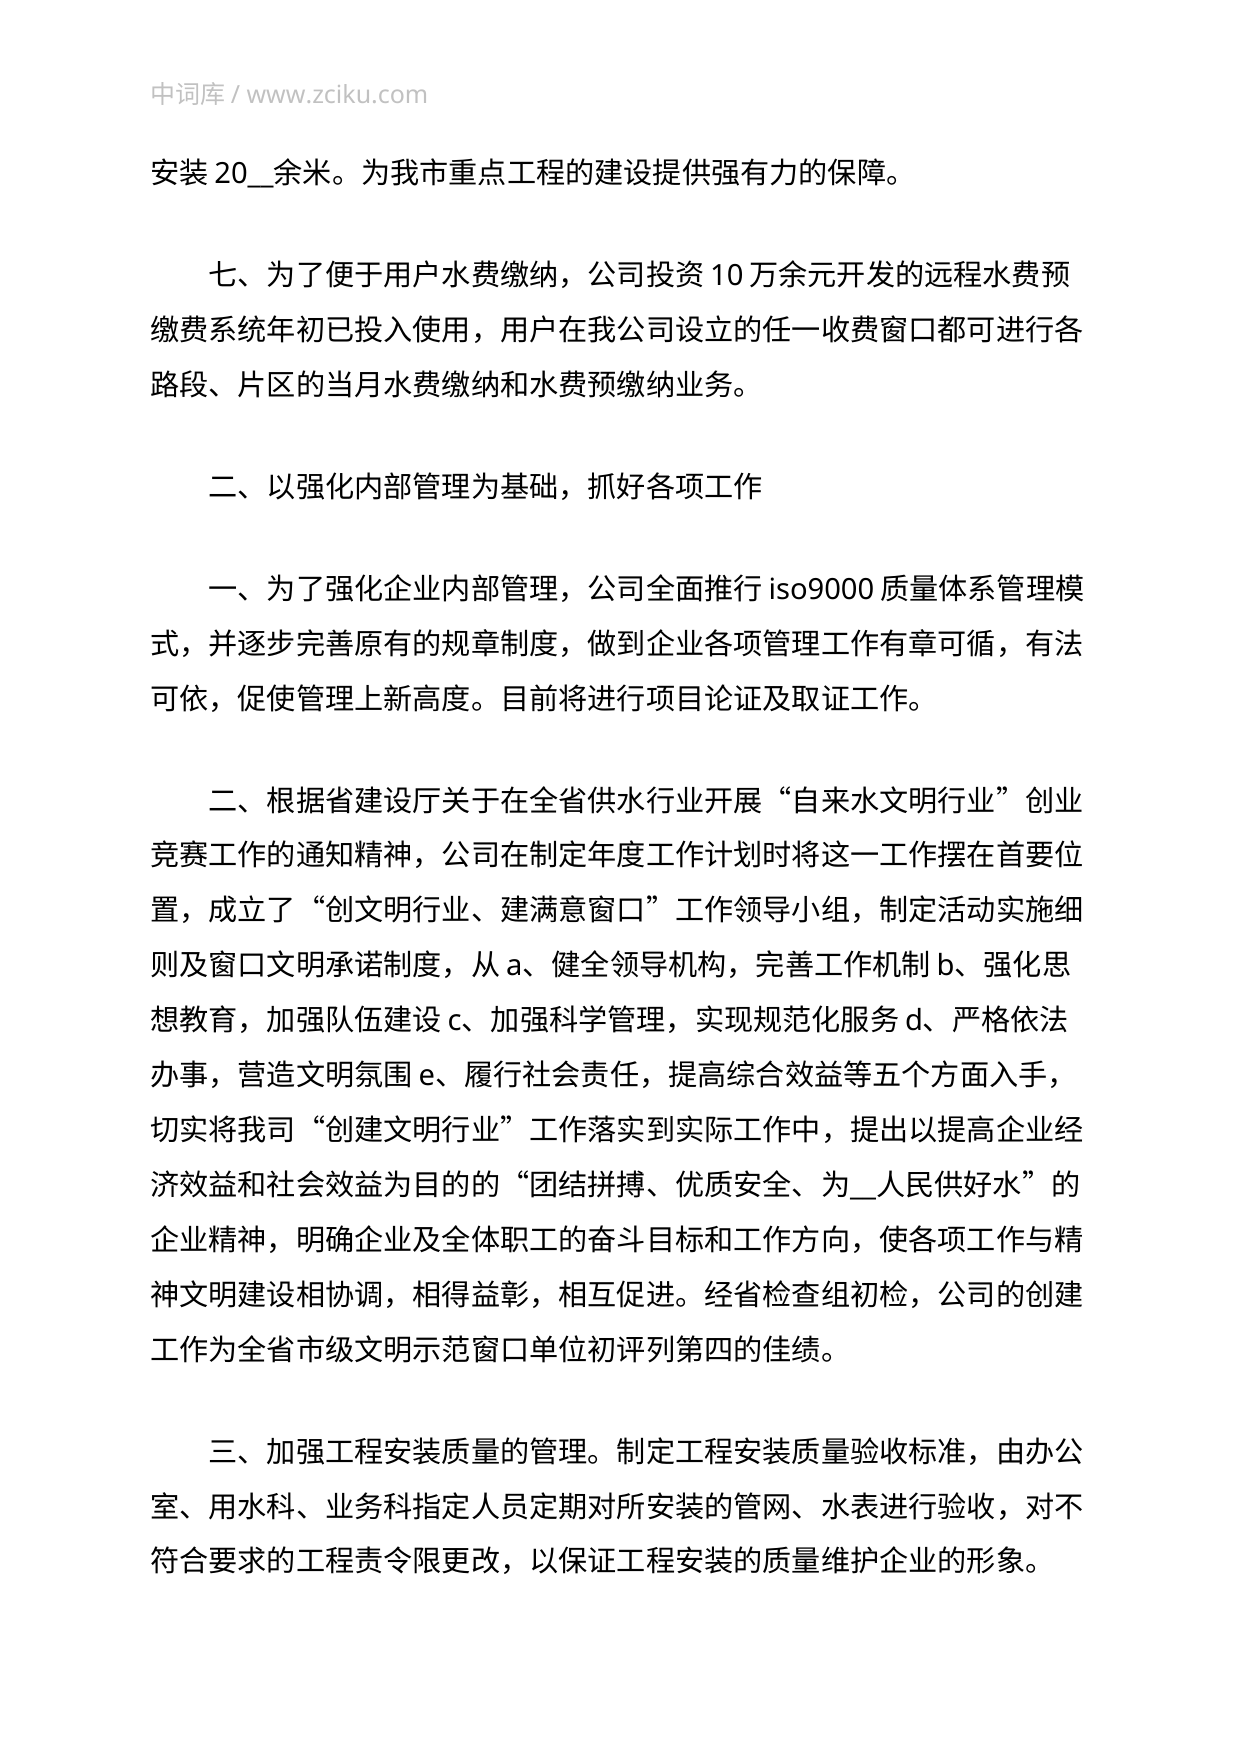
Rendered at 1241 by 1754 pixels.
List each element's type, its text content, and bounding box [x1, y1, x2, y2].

text 一、为了强化企业内部管理，公司全面推行iso9000质量体系管理模式，并逐步完善原有的规章制度，做到企业各项管理工作有章可循，有法可依，促使管理上新高度。目前将进行项目论证及取证工作。 [150, 565, 1090, 718]
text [150, 150, 1090, 192]
text 二、根据省建设厅关于在全省供水行业开展“自来水文明行业”创业竞赛工作的通知精神，公司在制定年度工作计划时将这一工作摆在首要位置，成立了“创文明行业、建满意窗口”工作领导小组，制定活动实施细则及窗口文明承诺制度，从a、健全领导机构，完善工作机制b、强化思想教育，加强队伍建设c、加强科学管理，实现规范化服务d、严格依法办事，营造文明氛围e、履行社会责任，提高综合效益等五个方面入手，切实将我司“创建文明行业”工作落实到实际工作中，提出以提高企业经济效益和社会效益为目的的“团结拼搏、优质安全、为__人民供好水”的企业精神，明确企业及全体职工的奋斗目标和工作方向，使各项工作与精神文明建设相协调，相得益彰，相互促进。经省检查组初检，公司的创建工作为全省市级文明示范窗口单位初评列第四的佳绩。 [150, 777, 1090, 1369]
text 七、为了便于用户水费缴纳，公司投资10万余元开发的远程水费预缴费系统年初已投入使用，用户在我公司设立的任一收费窗口都可进行各路段、片区的当月水费缴纳和水费预缴纳业务。 [150, 252, 1090, 404]
text 三、加强工程安装质量的管理。制定工程安装质量验收标准，由办公室、用水科、业务科指定人员定期对所安装的管网、水表进行验收，对不符合要求的工程责令限更改，以保证工程安装的质量维护企业的形象。 [150, 1428, 1090, 1580]
text 二、以强化内部管理为基础，抓好各项工作 [150, 464, 1090, 506]
